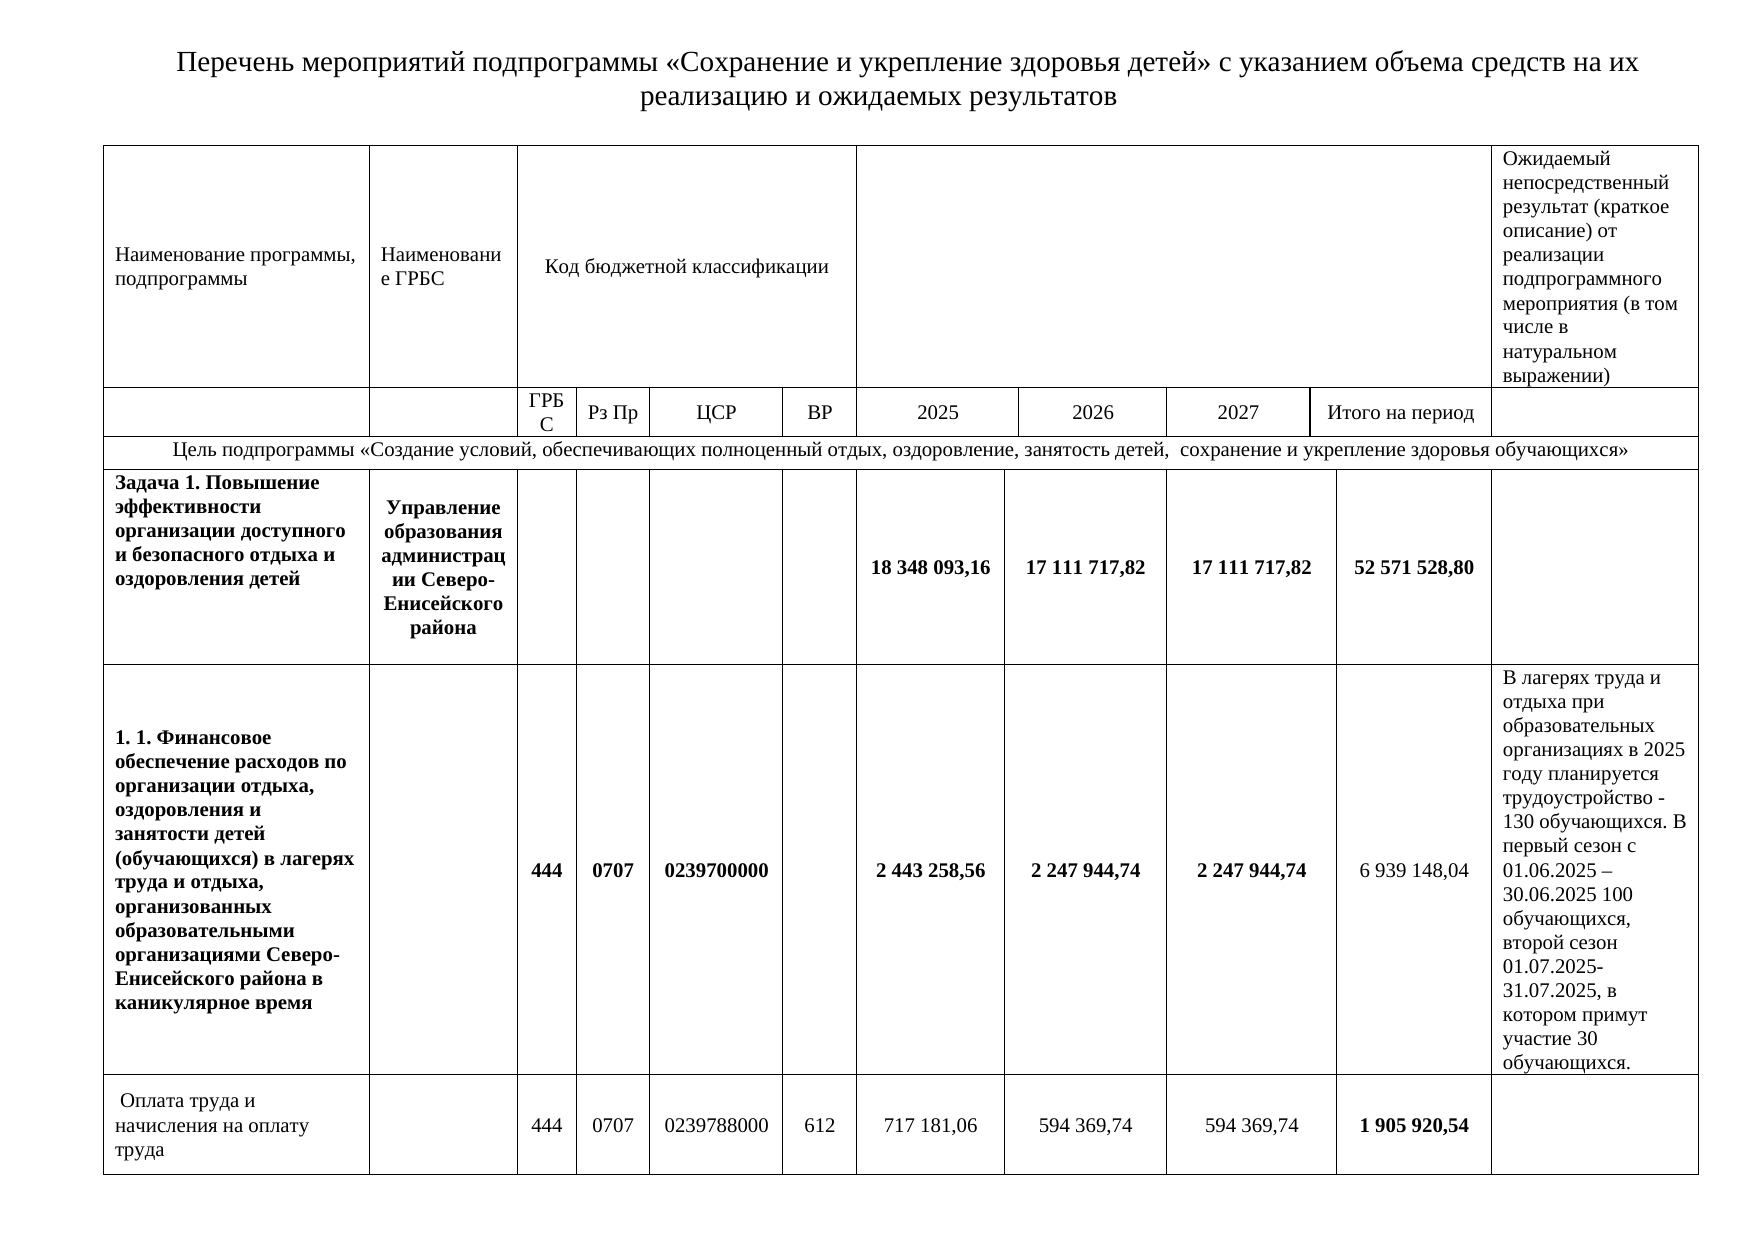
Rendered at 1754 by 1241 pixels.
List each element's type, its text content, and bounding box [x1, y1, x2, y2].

table_cell [1492, 1075, 1698, 1174]
table_cell [650, 470, 782, 664]
table_cell [518, 470, 576, 664]
table_cell 2027 [1167, 388, 1309, 436]
table_cell 594 369,74 [1005, 1075, 1166, 1174]
table_cell [783, 470, 856, 664]
table_cell [370, 665, 517, 1074]
table_cell 2026 [1019, 388, 1166, 436]
table_cell 0239700000 [650, 665, 782, 1074]
table_cell 444 [518, 1075, 576, 1174]
table_cell [104, 388, 369, 436]
table_cell ВР [783, 388, 856, 436]
table_cell [577, 470, 649, 664]
table_cell 17 111 717,82 [1167, 470, 1336, 664]
table_header Наименование ГРБС [370, 146, 517, 387]
table_cell 2025 [857, 388, 1018, 436]
table_cell 2 247 944,74 [1167, 665, 1336, 1074]
table_header Ожидаемый непосредственный результат (краткое описание) от реализации подпрограммного мероприятия (в том числе в натуральном выражении) [1492, 146, 1698, 387]
table_cell Оплата труда и начисления на оплату труда [104, 1075, 369, 1174]
table_cell [370, 1075, 517, 1174]
table_cell В лагерях труда и отдыха при образовательных организациях в 2025 году планируется трудоустройство - 130 обучающихся. В первый сезон с 01.06.2025 – 30.06.2025 100 обучающихся, второй сезон 01.07.2025-31.07.2025, в котором примут участие 30 обучающихся. [1492, 665, 1698, 1074]
table_cell 0707 [577, 1075, 649, 1174]
table_cell 2 247 944,74 [1005, 665, 1166, 1074]
table_header [857, 146, 1491, 387]
table_cell Итого на период [1311, 388, 1491, 436]
table_cell 717 181,06 [857, 1075, 1004, 1174]
table_cell Рз Пр [577, 388, 649, 436]
table_cell 612 [783, 1075, 856, 1174]
table_cell 17 111 717,82 [1005, 470, 1166, 664]
table_header Наименование программы, подпрограммы [104, 146, 369, 387]
table_header Код бюджетной классификации [518, 146, 856, 387]
table_cell Задача 1. Повышение эффективности организации доступного и безопасного отдыха и оздоровления детей [104, 470, 369, 664]
table_cell 52 571 528,80 [1337, 470, 1491, 664]
table_cell ЦСР [650, 388, 782, 436]
table_cell 1 905 920,54 [1337, 1075, 1491, 1174]
table_cell 444 [518, 665, 576, 1074]
table_cell [370, 388, 517, 436]
table_cell Управление образования администрации Северо-Енисейского района [370, 470, 517, 664]
table_cell 6 939 148,04 [1337, 665, 1491, 1074]
table_cell [783, 665, 856, 1074]
table_cell 1. 1. Финансовое обеспечение расходов по организации отдыха, оздоровления и занятости детей (обучающихся) в лагерях труда и отдыха, организованных образовательными организациями Северо-Енисейского района в каникулярное время [104, 665, 369, 1074]
table_cell [1492, 470, 1698, 664]
text Перечень мероприятий подпрограммы «Сохранение и укрепление здоровья детей» с указанием объема средств на их реализацию и ожидаемых результатов [44, 44, 1713, 111]
table_cell 18 348 093,16 [857, 470, 1004, 664]
table_cell 0239788000 [650, 1075, 782, 1174]
table_cell 2 443 258,56 [857, 665, 1004, 1074]
table_cell 0707 [577, 665, 649, 1074]
table_cell [1492, 388, 1698, 436]
table_cell 594 369,74 [1167, 1075, 1336, 1174]
table_cell ГРБС [518, 388, 576, 436]
table_cell Цель подпрограммы «Создание условий, обеспечивающих полноценный отдых, оздоровление, занятость детей, сохранение и укрепление здоровья обучающихся» [104, 437, 1698, 469]
